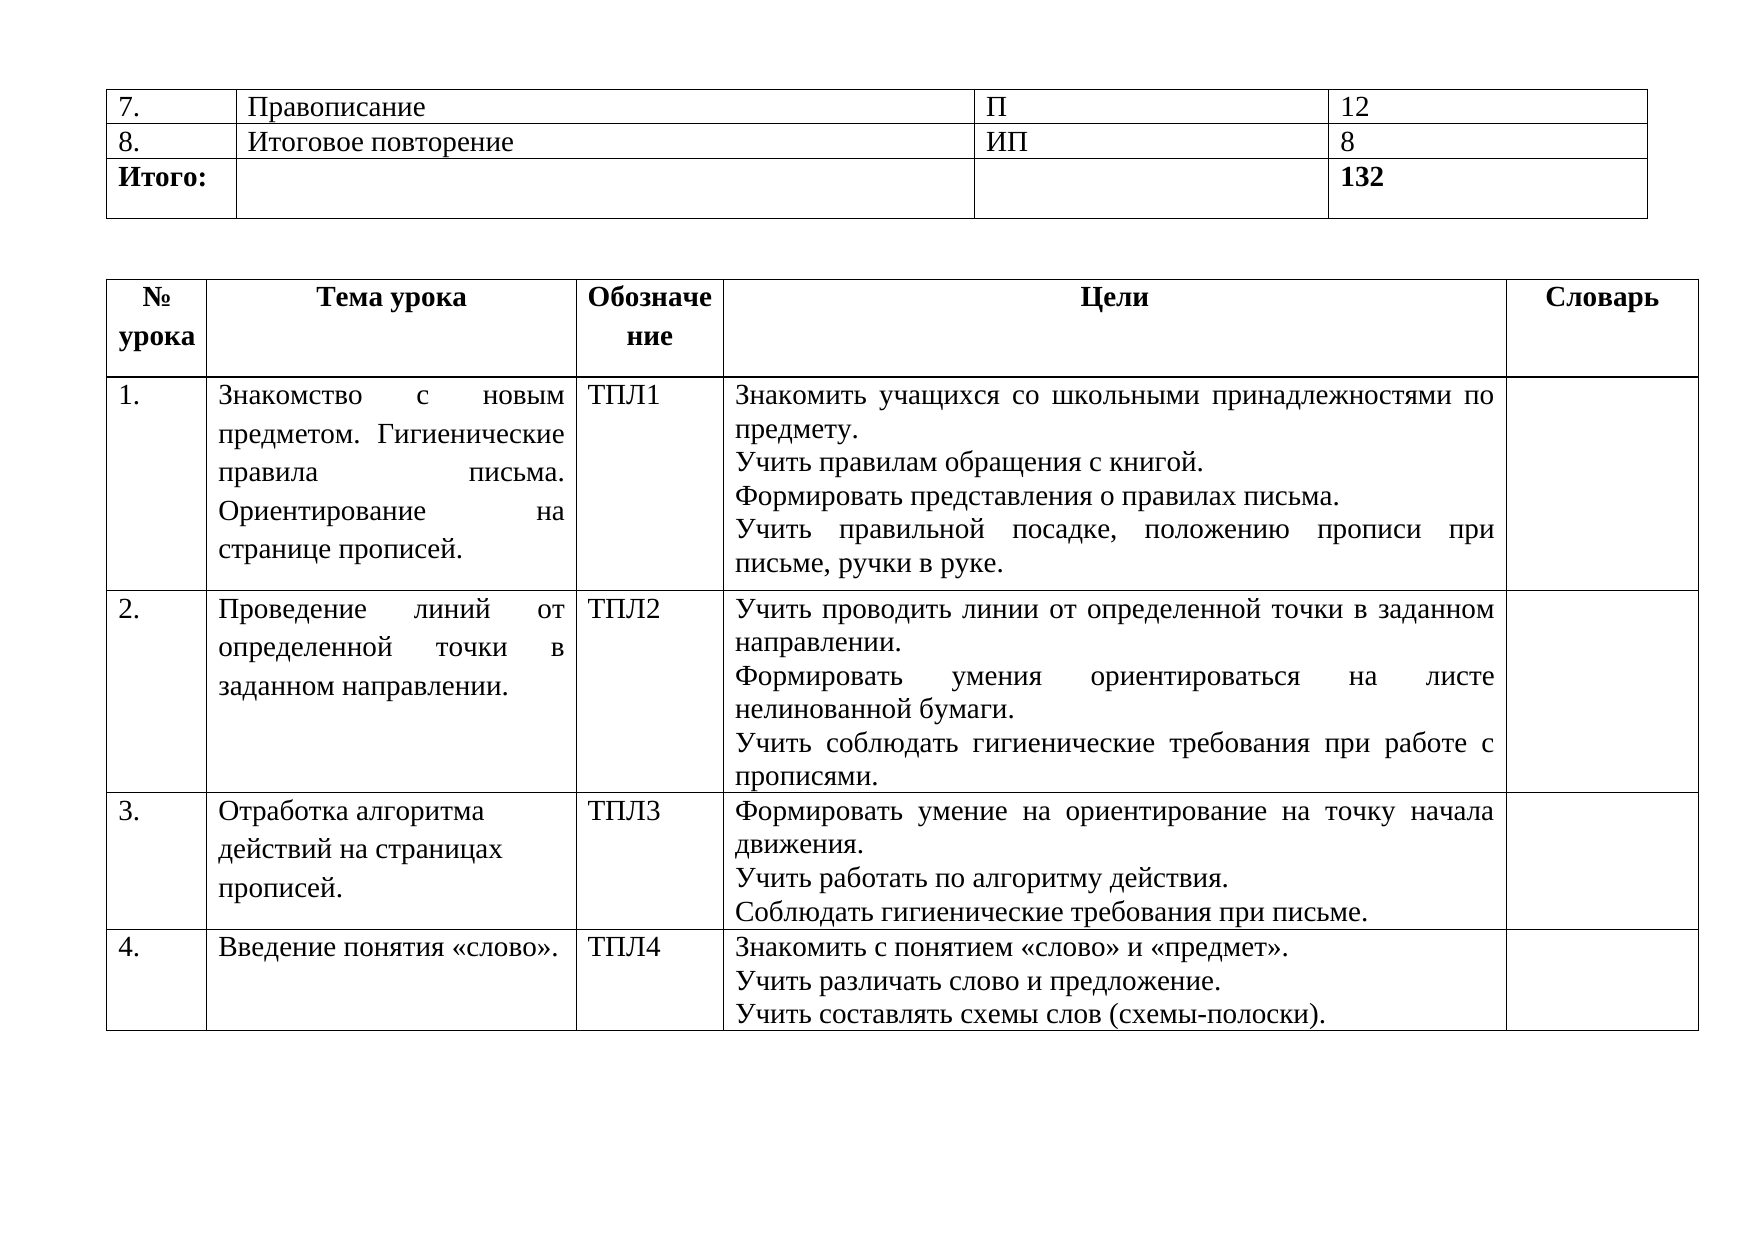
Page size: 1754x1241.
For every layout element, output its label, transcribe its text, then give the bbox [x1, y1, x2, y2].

table_cell 132 [1329, 159, 1647, 218]
table_cell Знакомство с новым предметом. Гигиенические правила письма. Ориентирование на странице прописей. [207, 378, 576, 590]
table_cell 2. [107, 591, 206, 792]
table_cell 7. [107, 90, 236, 123]
table_cell 12 [1329, 90, 1647, 123]
table_cell ТПЛ3 [577, 793, 723, 928]
table_cell Итоговое повторение [237, 124, 974, 158]
table_cell Формировать умение на ориентирование на точку начала движения. Учить работать по алгоритму действия. Соблюдать гигиенические требования при письме. [724, 793, 1506, 928]
table_cell 8. [107, 124, 236, 158]
table_cell ТПЛ2 [577, 591, 723, 792]
table_cell 3. [107, 793, 206, 928]
table_cell [1507, 378, 1698, 590]
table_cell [207, 930, 576, 1030]
table_cell 1. [107, 378, 206, 590]
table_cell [724, 930, 1506, 1030]
table_cell Отработка алгоритма действий на страницах прописей. [207, 793, 576, 928]
table_cell ТПЛ1 [577, 378, 723, 590]
table_cell [1507, 930, 1698, 1030]
table_cell Проведение линий от определенной точки в заданном направлении. [207, 591, 576, 792]
table_header Словарь [1507, 280, 1698, 376]
table_cell [1507, 793, 1698, 928]
table_header Обозначение [577, 280, 723, 376]
table_cell ИП [975, 124, 1328, 158]
table_cell ТПЛ4 [577, 930, 723, 1030]
table_cell [237, 159, 974, 218]
table_cell 8 [1329, 124, 1647, 158]
table_cell Итого: [107, 159, 236, 218]
table_cell Знакомить учащихся со школьными принадлежностями по предмету. Учить правилам обращения с книгой. Формировать представления о правилах письма. Учить правильной посадке, положению прописи при письме, ручки в руке. [724, 378, 1506, 590]
table_header Тема урока [207, 280, 576, 376]
table_header № урока [107, 280, 206, 376]
table_cell Учить проводить линии от определенной точки в заданном направлении. Формировать умения ориентироваться на листе нелинованной бумаги. Учить соблюдать гигиенические требования при работе с прописями. [724, 591, 1506, 792]
table_cell [1507, 591, 1698, 792]
table_cell [975, 159, 1328, 218]
table_cell Правописание [237, 90, 974, 123]
table_header Цели [724, 280, 1506, 376]
table_cell П [975, 90, 1328, 123]
table_cell 4. [107, 930, 206, 1030]
